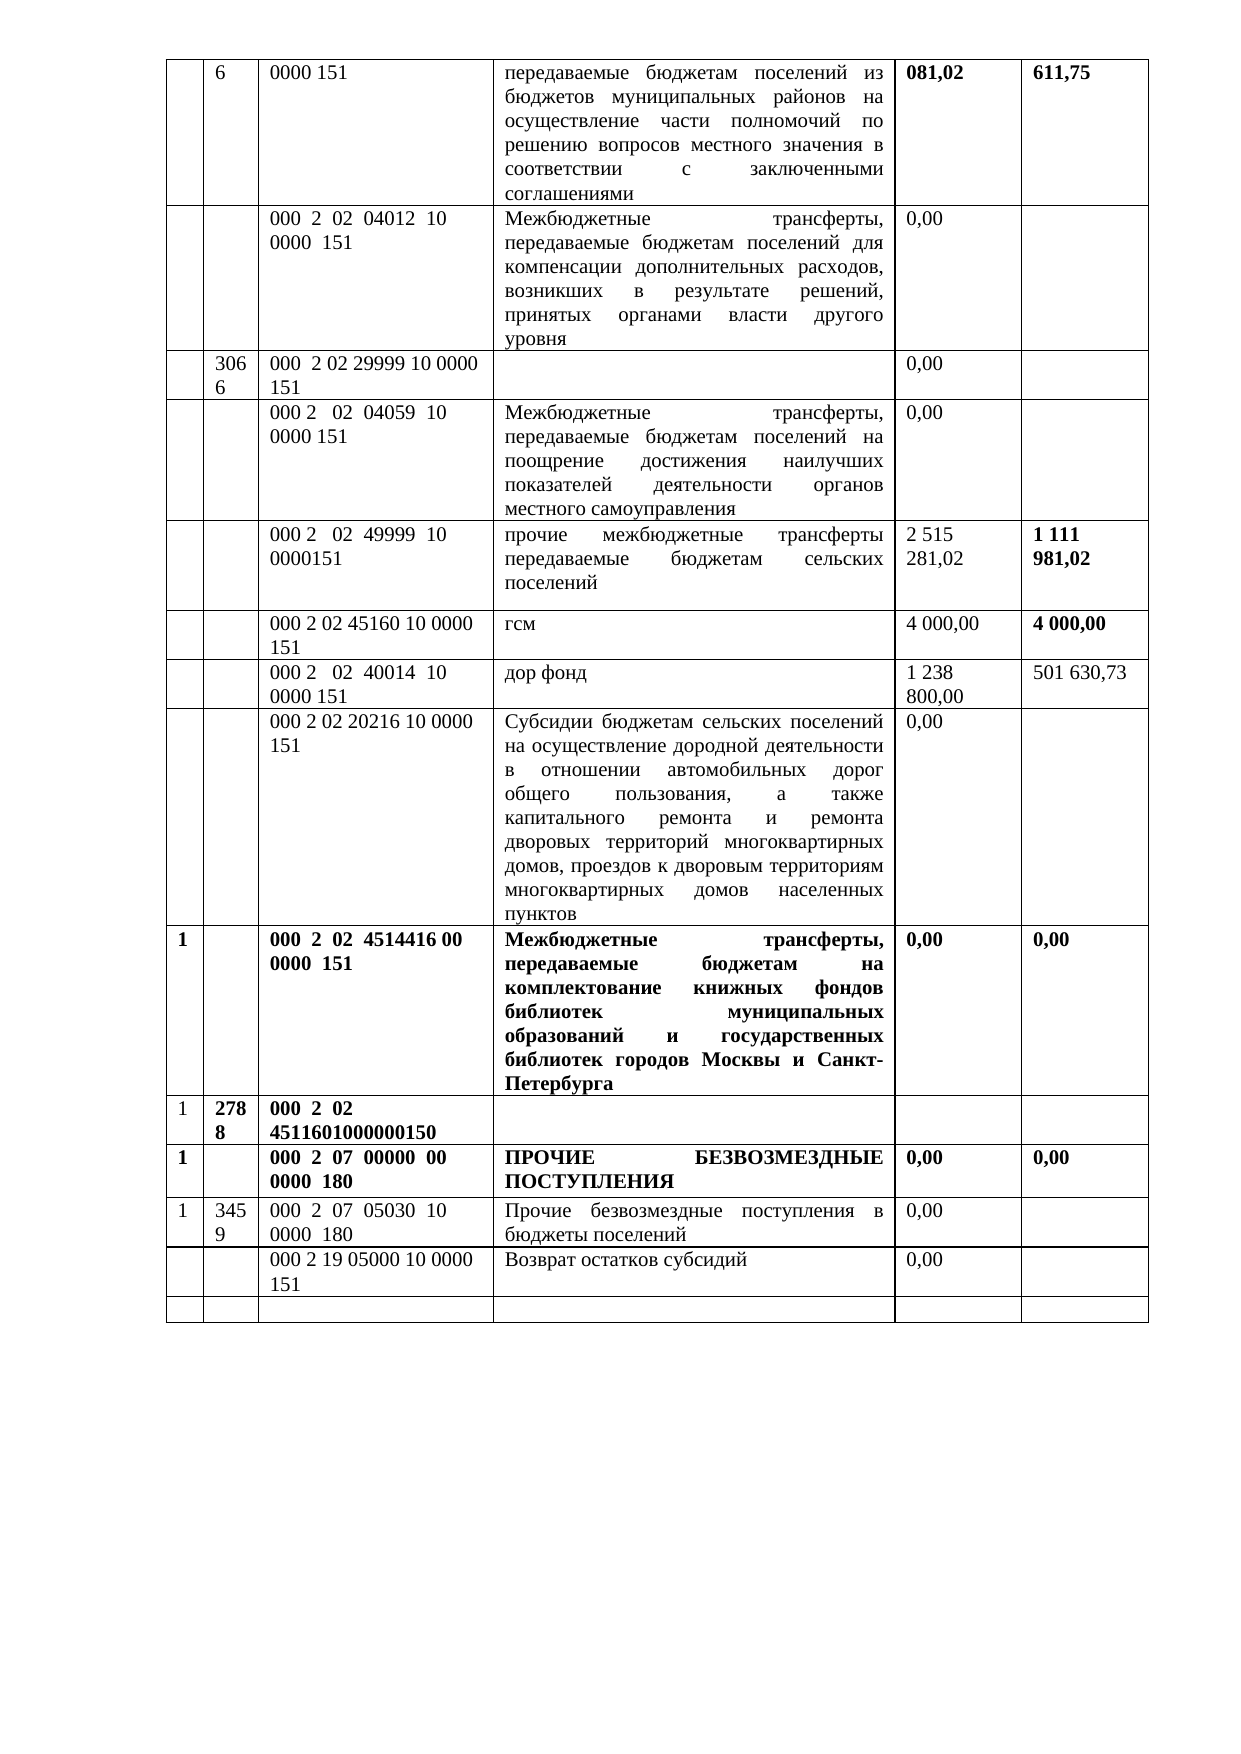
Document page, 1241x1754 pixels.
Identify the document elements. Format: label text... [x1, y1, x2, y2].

table_cell 000 2 02 04012 10 0000 151 [259, 206, 493, 350]
table_cell [1022, 1248, 1148, 1296]
table_cell [1022, 400, 1148, 520]
table_cell 501 630,73 [1022, 660, 1148, 708]
table_cell 0,00 [896, 1248, 1021, 1296]
table_cell 000 2 07 05030 10 0000 180 [259, 1198, 493, 1246]
table_cell 0,00 [1022, 926, 1148, 1095]
table_cell 1 [167, 926, 203, 1095]
table_cell 2 515 281,02 [896, 521, 1021, 609]
table_cell Субсидии бюджетам сельских поселений на осуществление дородной деятельности в отношении автомобильных дорог общего пользования, а также капитального ремонта и ремонта дворовых территорий многоквартирных домов, проездов к дворовым территориям многоквартирных домов населенных пунктов [494, 709, 894, 925]
table_cell [204, 1145, 258, 1197]
table_cell [204, 709, 258, 925]
table_cell 3459 [204, 1198, 258, 1246]
table_cell 1 [167, 1145, 203, 1197]
table_cell [167, 709, 203, 925]
table_cell 4 000,00 [896, 611, 1021, 659]
table_cell Возврат остатков субсидий [494, 1248, 894, 1296]
table_cell 0,00 [896, 1198, 1021, 1246]
table_cell [167, 400, 203, 520]
table_cell прочие межбюджетные трансферты передаваемые бюджетам сельских поселений [494, 521, 894, 609]
table_cell [494, 1297, 894, 1322]
table_cell [204, 400, 258, 520]
table_cell [204, 1248, 258, 1296]
table_cell гсм [494, 611, 894, 659]
table_cell 1 238 800,00 [896, 660, 1021, 708]
table_cell 1 111 981,02 [1022, 521, 1148, 609]
table_cell 000 2 02 40014 10 0000 151 [259, 660, 493, 708]
table_cell [259, 1297, 493, 1322]
table_cell ПРОЧИЕ БЕЗВОЗМЕЗДНЫЕ ПОСТУПЛЕНИЯ [494, 1145, 894, 1197]
table_cell [1022, 1297, 1148, 1322]
table_cell 1726 [204, 60, 258, 204]
table_cell [1022, 206, 1148, 350]
table_cell [494, 351, 894, 399]
table_cell 2788 [204, 1096, 258, 1144]
table_cell 1 [167, 1198, 203, 1246]
table_cell [1022, 1096, 1148, 1144]
table_cell [896, 1096, 1021, 1144]
table_cell Межбюджетные трансферты, передаваемые бюджетам на комплектование книжных фондов библиотек муниципальных образований и государственных библиотек городов Москвы и Санкт-Петербурга [494, 926, 894, 1095]
table_cell 0,00 [896, 206, 1021, 350]
table_cell [167, 1248, 203, 1296]
table_cell [204, 1297, 258, 1322]
table_cell 000 2 02 29999 10 0000 151 [259, 351, 493, 399]
table_cell [204, 926, 258, 1095]
table_cell [1022, 351, 1148, 399]
table_cell 0,00 [1022, 1145, 1148, 1197]
table_cell 1 [167, 1096, 203, 1144]
table_cell Межбюджетные трансферты, передаваемые бюджетам поселений на поощрение достижения наилучших показателей деятельности органов местного самоуправления [494, 400, 894, 520]
table_cell [204, 660, 258, 708]
table_cell [204, 206, 258, 350]
table_cell [167, 521, 203, 609]
table_cell 000 2 02 49999 10 0000151 [259, 521, 493, 609]
table_cell [167, 1297, 203, 1322]
table_cell 0,00 [896, 351, 1021, 399]
table_cell 1 617 611,75 [1022, 60, 1148, 204]
table_cell 0,00 [896, 400, 1021, 520]
table_cell [896, 1297, 1021, 1322]
table_cell 4 000,00 [1022, 611, 1148, 659]
table_cell 3066 [204, 351, 258, 399]
table_cell дор фонд [494, 660, 894, 708]
table_cell 000 2 02 20216 10 0000 151 [259, 709, 493, 925]
table_cell [494, 1096, 894, 1144]
table_cell [167, 351, 203, 399]
table_cell 000 2 02 04059 10 0000 151 [259, 400, 493, 520]
table_cell 000 2 07 00000 00 0000 180 [259, 1145, 493, 1197]
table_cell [259, 60, 493, 204]
table_cell [204, 521, 258, 609]
table_cell [167, 660, 203, 708]
table_cell 0,00 [896, 926, 1021, 1095]
table_cell 000 2 19 05000 10 0000 151 [259, 1248, 493, 1296]
table_cell 3 758 081,02 [896, 60, 1021, 204]
table_cell Межбюджетные трансферты, передаваемые бюджетам поселений для компенсации дополнительных расходов, возникших в результате решений, принятых органами власти другого уровня [494, 206, 894, 350]
table_cell 000 2 02 45160 10 0000 151 [259, 611, 493, 659]
table_cell [167, 206, 203, 350]
table_cell [1022, 1198, 1148, 1246]
table_cell 0,00 [896, 1145, 1021, 1197]
table_cell 000 2 02 4514416 00 0000 151 [259, 926, 493, 1095]
table_cell 000 2 02 4511601000000150 [259, 1096, 493, 1144]
table_cell 0,00 [896, 709, 1021, 925]
table_cell [204, 611, 258, 659]
table_cell 1 [167, 60, 203, 204]
table_cell Прочие безвозмездные поступления в бюджеты поселений [494, 1198, 894, 1246]
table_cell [494, 60, 894, 204]
table_cell [1022, 709, 1148, 925]
table_cell [167, 611, 203, 659]
